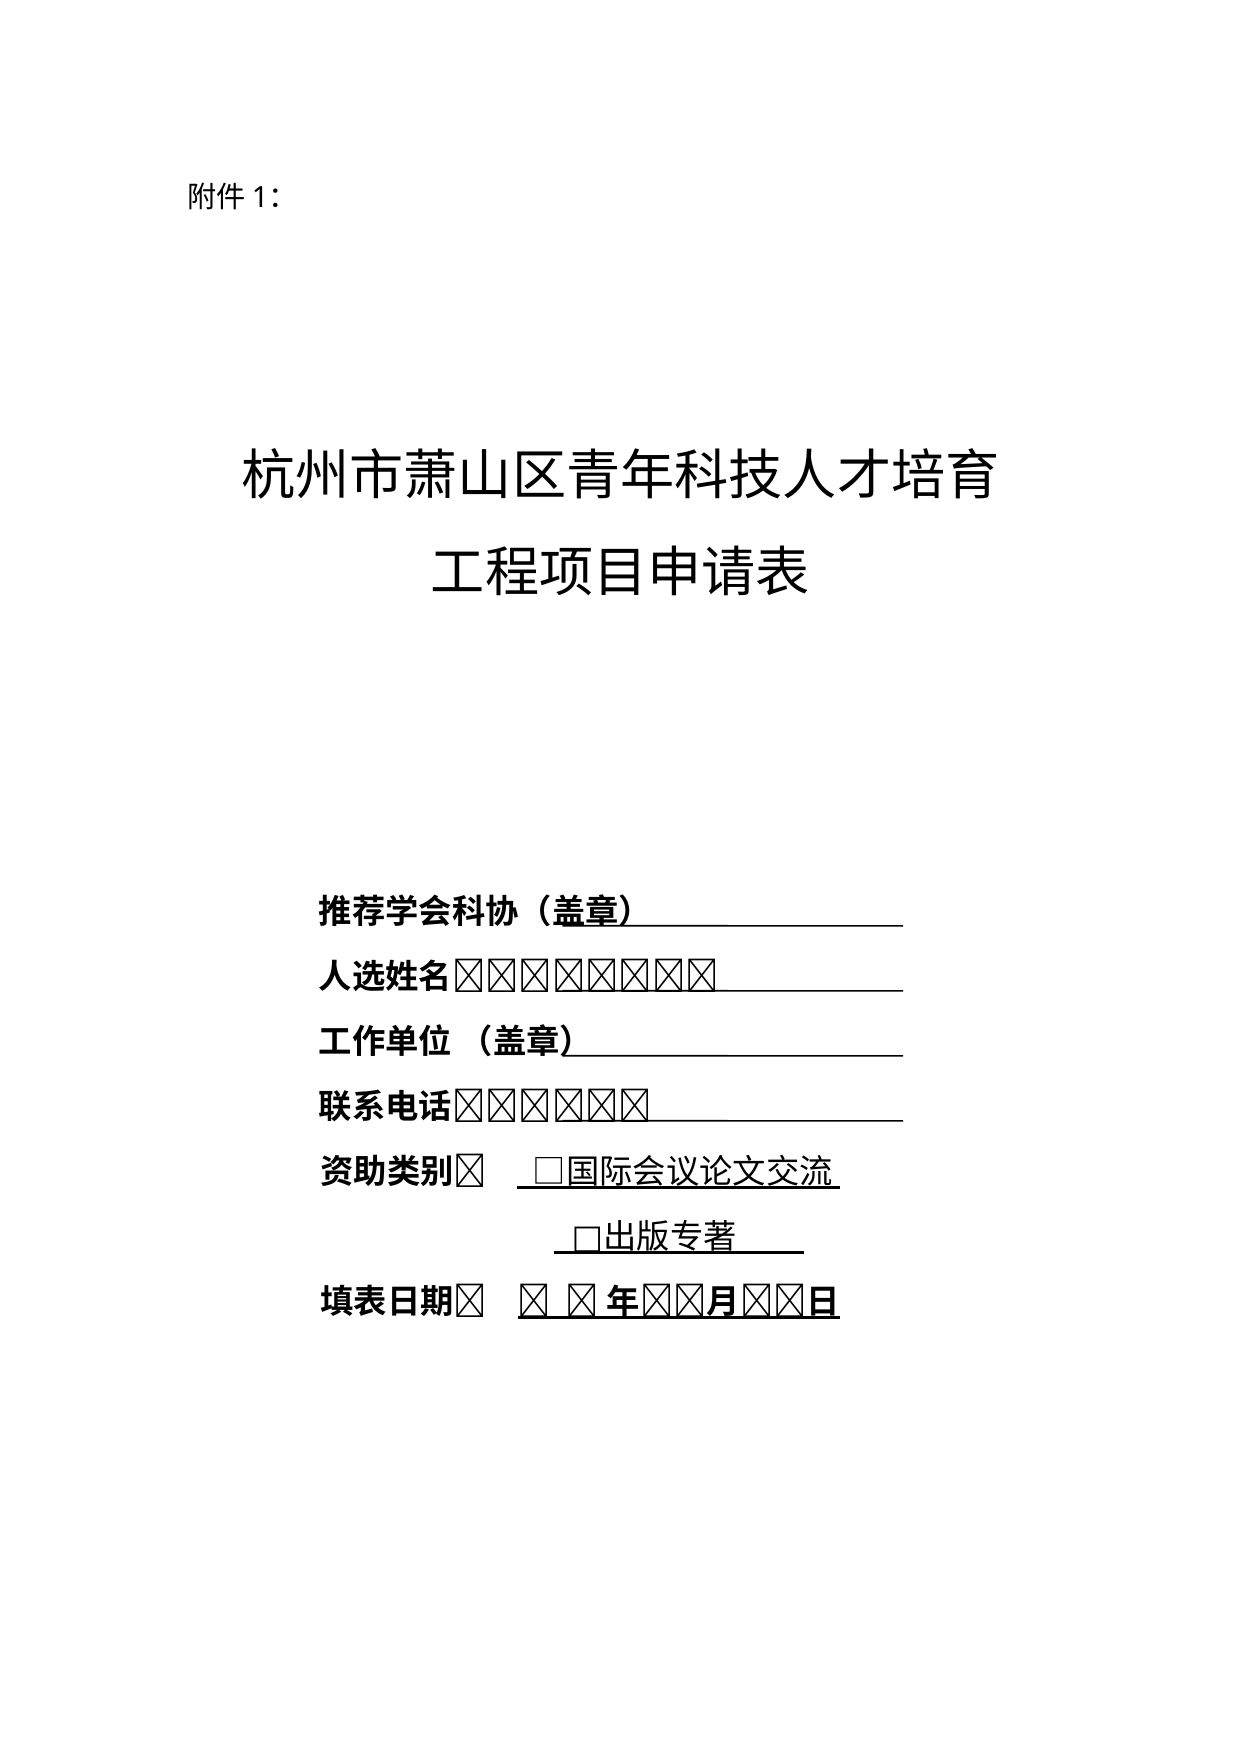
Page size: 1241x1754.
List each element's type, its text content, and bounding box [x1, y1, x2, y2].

text 联系电话 [187, 1072, 1053, 1137]
text 工作单位 （盖章） [187, 1007, 1053, 1072]
text 推荐学会科协（盖章） [187, 877, 1053, 942]
text □出版专著 [187, 1202, 1053, 1267]
text 人选姓名 [187, 942, 1053, 1007]
text 填表日期   年月日 [187, 1267, 1053, 1332]
text 资助类别 □国际会议论文交流 [187, 1137, 1053, 1202]
text 工程项目申请表 [187, 519, 1053, 617]
text 附件1： [187, 162, 1053, 227]
text 杭州市萧山区青年科技人才培育 [187, 422, 1053, 519]
